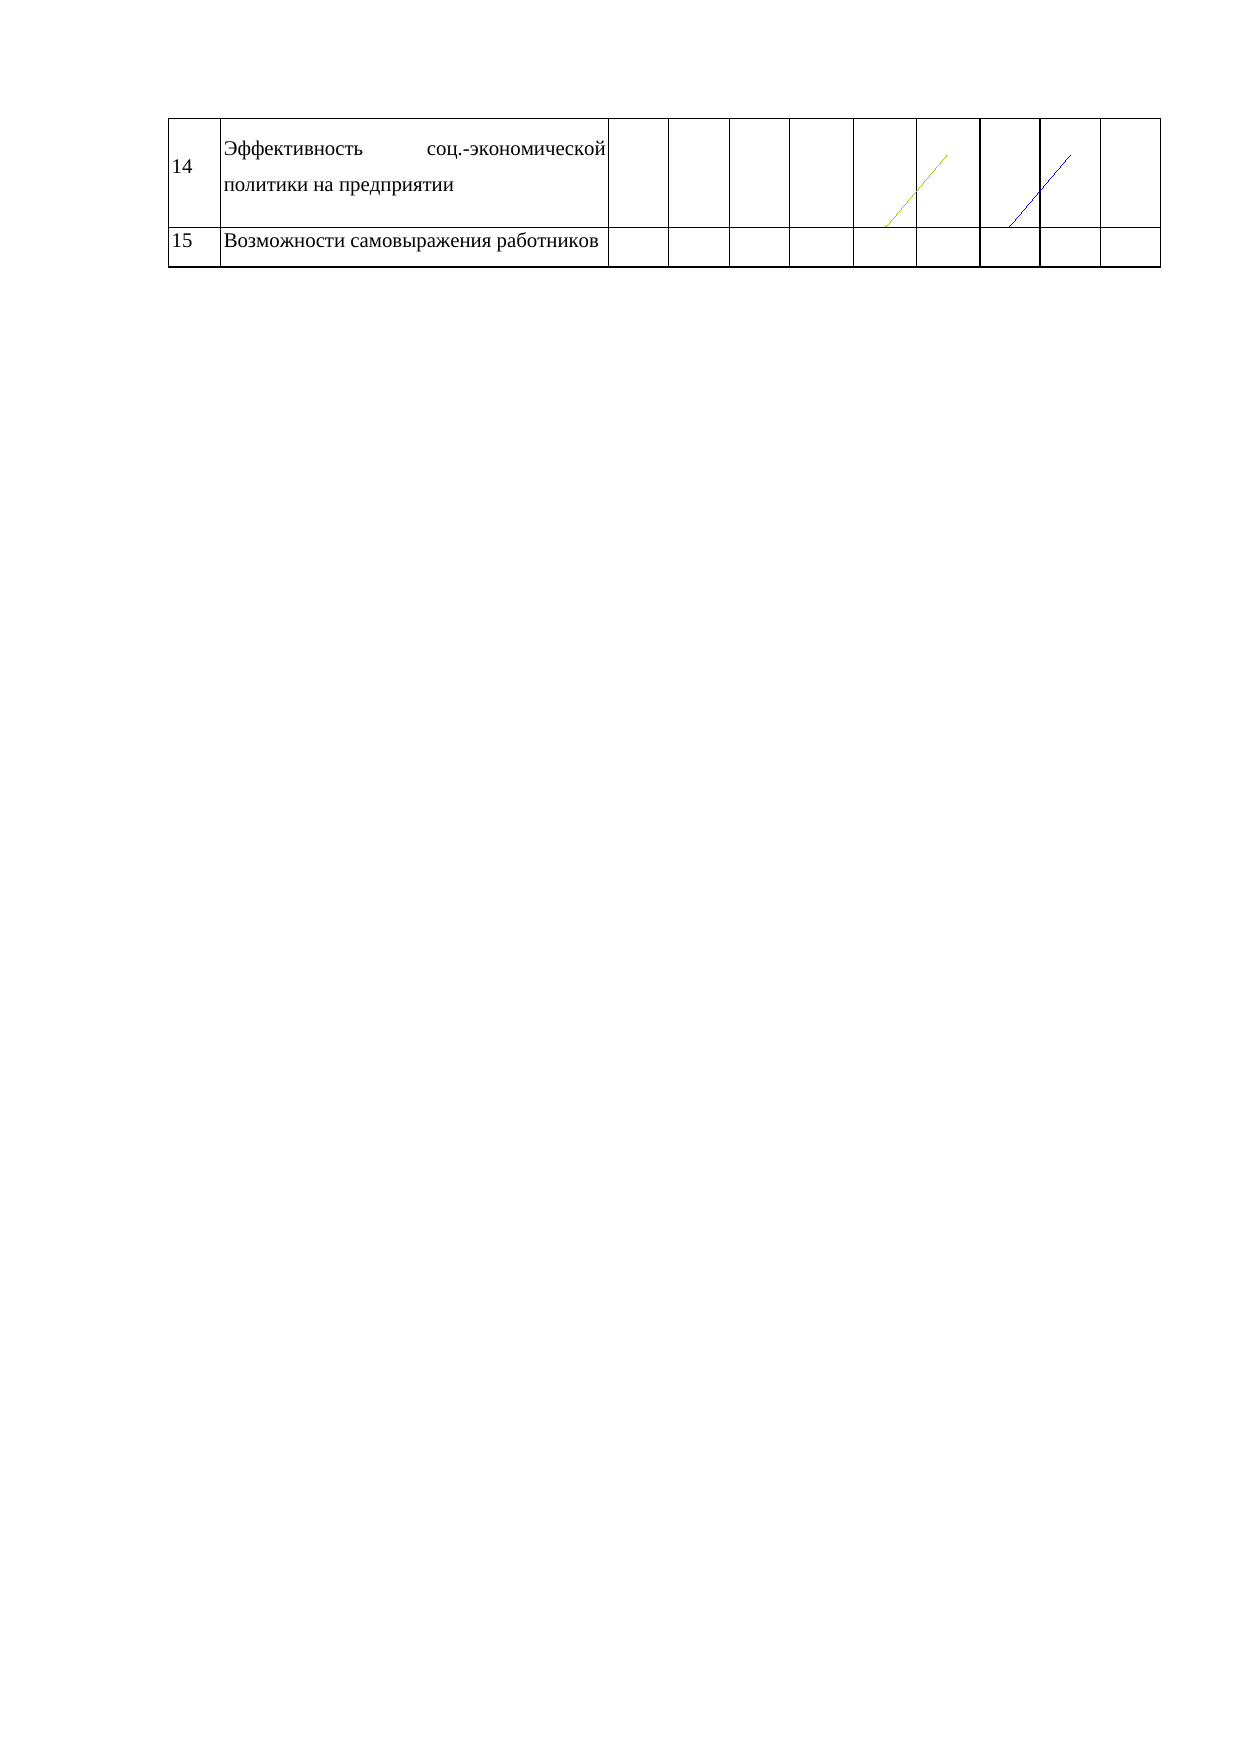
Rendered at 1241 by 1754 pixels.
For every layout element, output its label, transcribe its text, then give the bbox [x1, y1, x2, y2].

table_cell [669, 119, 729, 227]
table_cell [981, 119, 1039, 227]
table_cell [669, 228, 729, 266]
table_cell  [1101, 228, 1160, 266]
table_cell  [981, 228, 1039, 266]
table_cell Возможности самовыражения работников [221, 228, 608, 266]
table_cell Эффективность соц.-экономической политики на предприятии [221, 119, 608, 227]
table_cell [790, 119, 853, 227]
table_cell 15 [169, 228, 220, 266]
table_cell  [1041, 119, 1100, 227]
table_cell  [854, 228, 916, 266]
table_cell 14 [169, 119, 220, 227]
table_cell [854, 119, 916, 227]
table_cell [609, 228, 668, 266]
table_cell  [917, 119, 979, 227]
table_cell [917, 228, 979, 266]
table_cell [790, 228, 853, 266]
table_cell [730, 119, 789, 227]
table_cell [730, 228, 789, 266]
table_cell [609, 119, 668, 227]
table_cell [1041, 228, 1100, 266]
table_cell  [1101, 119, 1160, 227]
